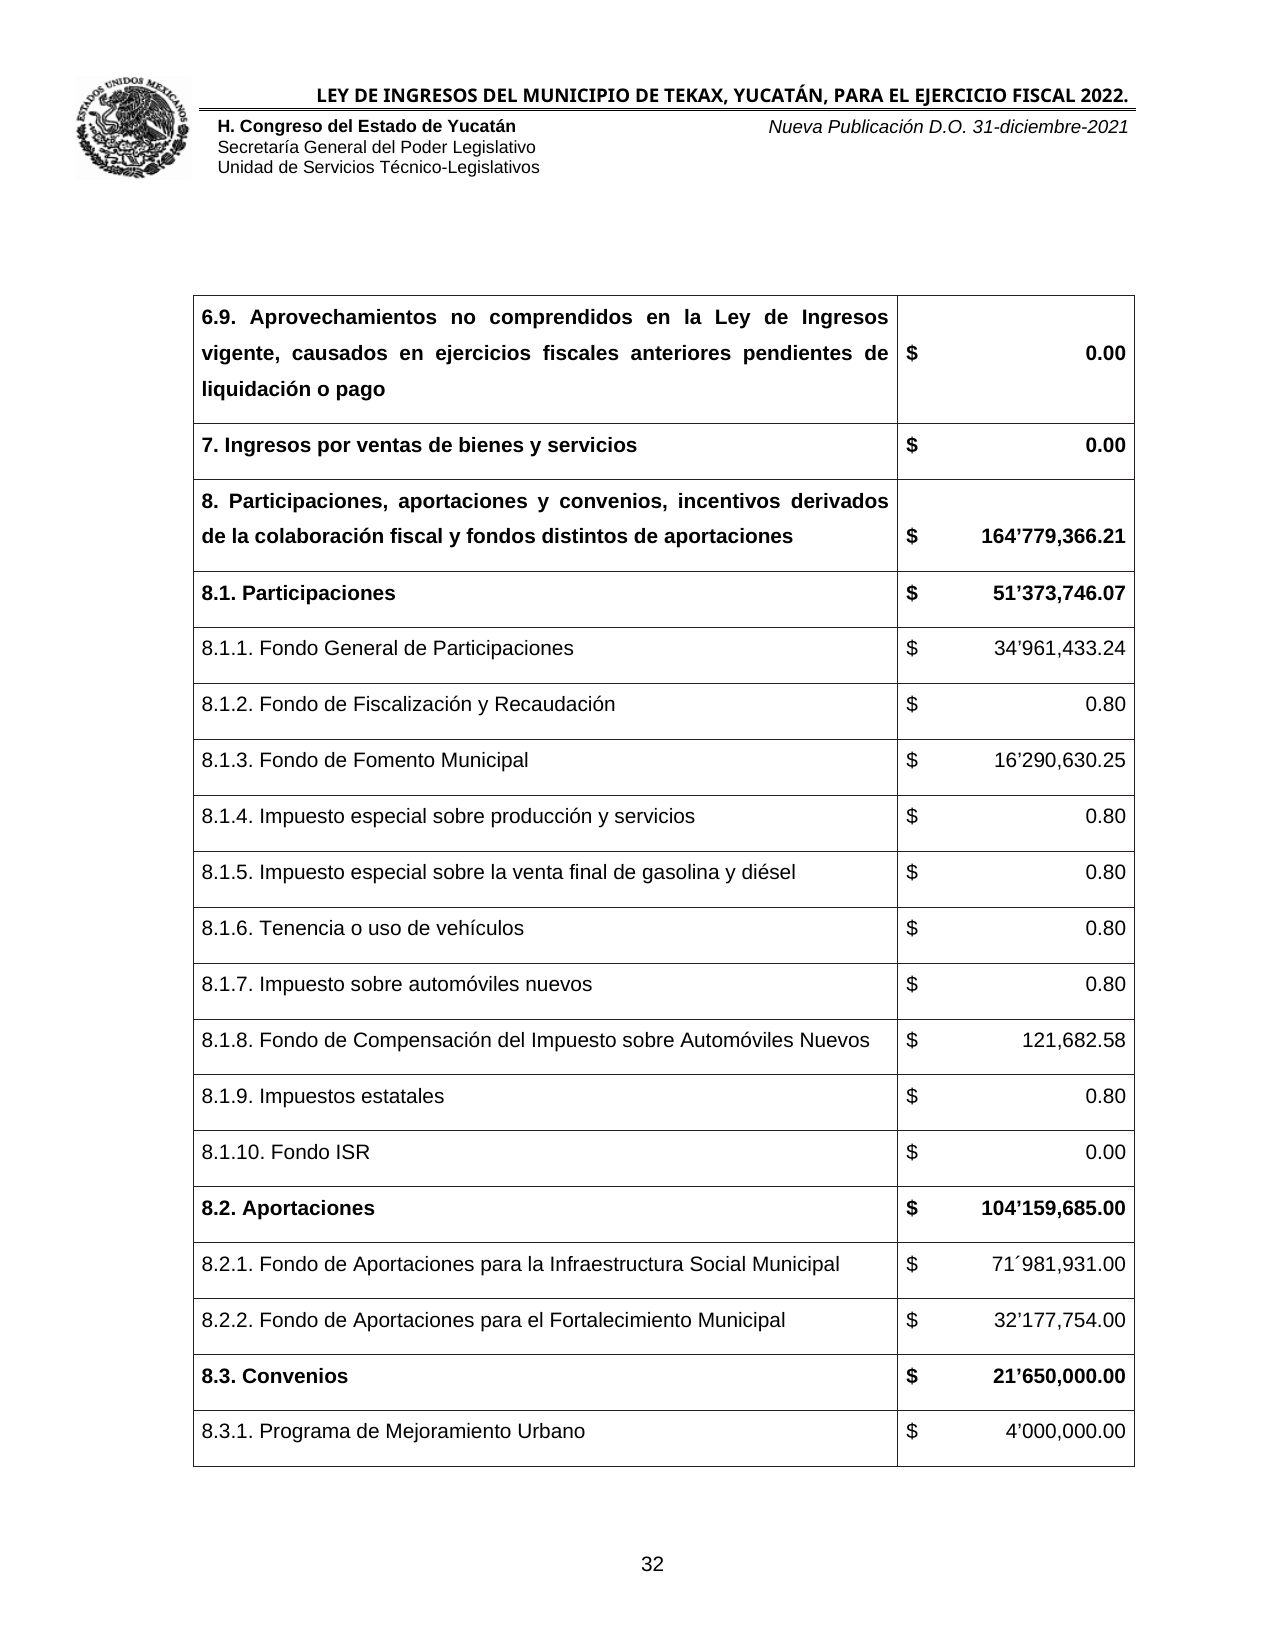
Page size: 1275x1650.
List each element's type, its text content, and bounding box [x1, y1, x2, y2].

table_cell 164’779,366.21 [929, 480, 1134, 571]
table_cell 0.00 [929, 296, 1134, 423]
table_cell 0.80 [929, 908, 1134, 962]
table_cell 8.1.8. Fondo de Compensación del Impuesto sobre Automóviles Nuevos [194, 1020, 897, 1074]
table_cell 0.80 [929, 852, 1134, 907]
table_cell 8.1.2. Fondo de Fiscalización y Recaudación [194, 684, 897, 739]
table_cell $ [898, 964, 929, 1018]
table_cell 8.1.7. Impuesto sobre automóviles nuevos [194, 964, 897, 1018]
table_cell 104’159,685.00 [929, 1187, 1134, 1242]
table_cell 8.2.1. Fondo de Aportaciones para la Infraestructura Social Municipal [194, 1243, 897, 1298]
table_cell $ [898, 424, 929, 479]
table_cell 0.00 [929, 424, 1134, 479]
table_cell 8.3.1. Programa de Mejoramiento Urbano [194, 1411, 897, 1466]
table_cell 8. Participaciones, aportaciones y convenios, incentivos derivados de la colaboración fiscal y fondos distintos de aportaciones [194, 480, 897, 571]
table_cell $ [898, 740, 929, 795]
table_cell 16’290,630.25 [929, 740, 1134, 795]
table_cell $ [898, 1299, 929, 1354]
table_cell 0.00 [929, 1131, 1134, 1186]
table_cell $ [898, 1131, 929, 1186]
table_cell $ [898, 852, 929, 907]
table_cell 8.1.5. Impuesto especial sobre la venta final de gasolina y diésel [194, 852, 897, 907]
table_cell 8.1.3. Fondo de Fomento Municipal [194, 740, 897, 795]
table_cell 71´981,931.00 [929, 1243, 1134, 1298]
table_cell $ [898, 296, 929, 423]
table_cell $ [898, 908, 929, 962]
table_cell 21’650,000.00 [929, 1355, 1134, 1410]
table_cell $ [898, 796, 929, 851]
table_cell $ [898, 684, 929, 739]
table_cell $ [898, 1411, 929, 1466]
table_cell 8.1.9. Impuestos estatales [194, 1075, 897, 1130]
table_cell 8.1. Participaciones [194, 572, 897, 627]
table_cell 8.1.4. Impuesto especial sobre producción y servicios [194, 796, 897, 851]
table_cell 0.80 [929, 684, 1134, 739]
table_cell 8.1.10. Fondo ISR [194, 1131, 897, 1186]
table_cell $ [898, 1020, 929, 1074]
table_cell $ [898, 1075, 929, 1130]
table_cell $ [898, 1187, 929, 1242]
table_cell 8.3. Convenios [194, 1355, 897, 1410]
table_cell 34’961,433.24 [929, 628, 1134, 683]
table_cell 6.9. Aprovechamientos no comprendidos en la Ley de Ingresos vigente, causados en ejercicios fiscales anteriores pendientes de liquidación o pago [194, 296, 897, 423]
table_cell $ [898, 1243, 929, 1298]
table_cell 0.80 [929, 1075, 1134, 1130]
table_cell 8.2. Aportaciones [194, 1187, 897, 1242]
table_cell $ [898, 480, 929, 571]
table_cell 0.80 [929, 964, 1134, 1018]
table_cell 8.1.6. Tenencia o uso de vehículos [194, 908, 897, 962]
table_cell 8.1.1. Fondo General de Participaciones [194, 628, 897, 683]
table_cell 121,682.58 [929, 1020, 1134, 1074]
table_cell 32’177,754.00 [929, 1299, 1134, 1354]
table_cell 8.2.2. Fondo de Aportaciones para el Fortalecimiento Municipal [194, 1299, 897, 1354]
table_cell 4’000,000.00 [929, 1411, 1134, 1466]
table_cell $ [898, 572, 929, 627]
table_cell 0.80 [929, 796, 1134, 851]
table_cell 51’373,746.07 [929, 572, 1134, 627]
table_cell 7. Ingresos por ventas de bienes y servicios [194, 424, 897, 479]
table_cell $ [898, 628, 929, 683]
table_cell $ [898, 1355, 929, 1410]
